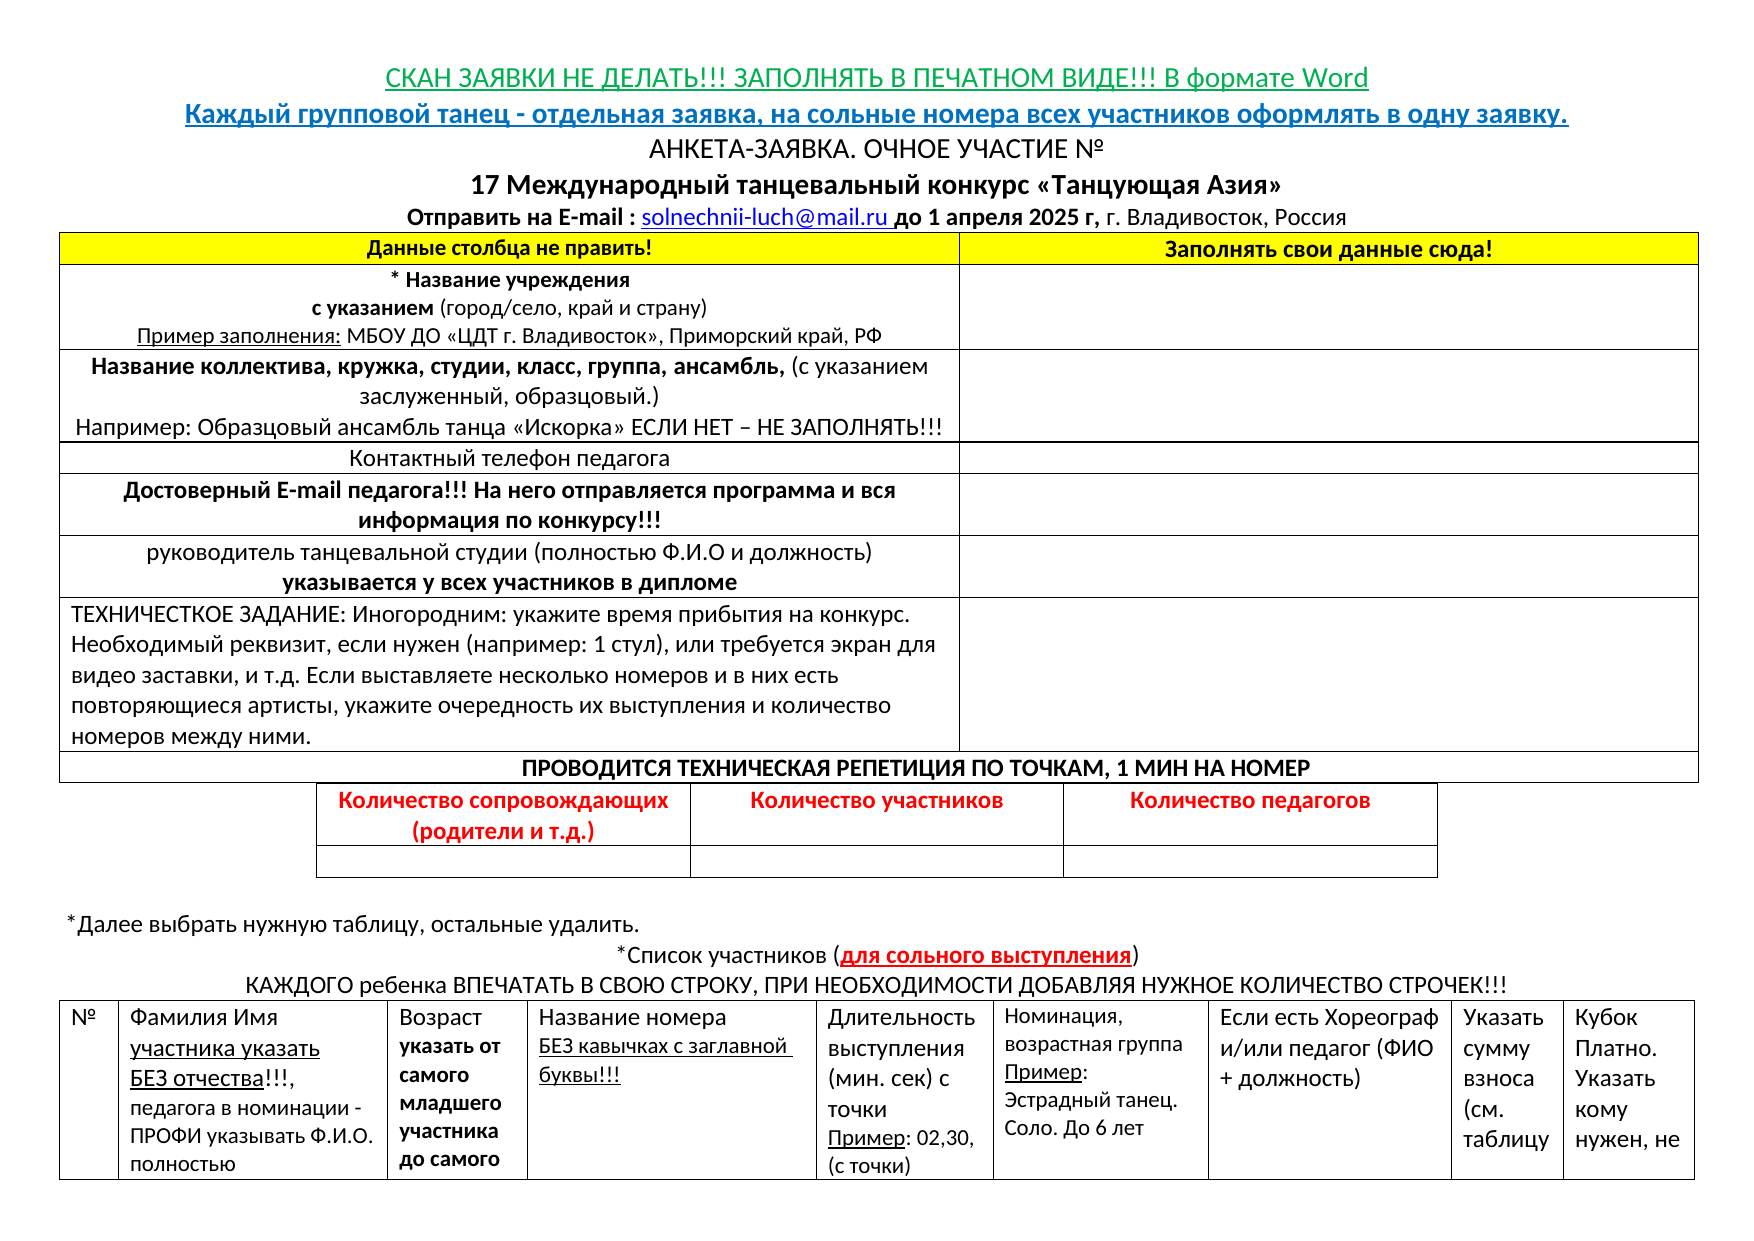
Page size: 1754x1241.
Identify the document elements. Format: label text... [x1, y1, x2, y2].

table_cell [960, 474, 1698, 535]
text *Далее выбрать нужную таблицу, остальные удалить. [59, 908, 1695, 939]
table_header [1209, 1001, 1451, 1179]
table_header № [60, 1001, 118, 1179]
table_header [119, 1001, 387, 1179]
table_header Количество педагогов [1064, 784, 1437, 845]
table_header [817, 1001, 993, 1179]
table_cell Контактный телефон педагога [60, 443, 959, 473]
text АНКЕТА-ЗАЯВКА. ОЧНОЕ УЧАСТИЕ № [59, 130, 1695, 166]
table_cell [317, 846, 690, 877]
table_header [388, 1001, 527, 1179]
table_cell ПРОВОДИТСЯ ТЕХНИЧЕСКАЯ РЕПЕТИЦИЯ ПО ТОЧКАМ, 1 МИН НА НОМЕР [60, 752, 1698, 782]
table_cell ТЕХНИЧЕСТКОЕ ЗАДАНИЕ: Иногородним: укажите время прибытия на конкурс. Необходимый реквизит, если нужен (например: 1 стул), или требуется экран для видео заставки, и т.д. Если выставляете несколько номеров и в них есть повторяющиеся артисты, укажите очередность их выступления и количество номеров между ними. [60, 598, 959, 751]
table_cell [960, 350, 1698, 441]
text Каждый групповой танец - отдельная заявка, на сольные номера всех участников оформлять в одну заявку. [59, 95, 1695, 130]
table_cell * Название учреждения с указанием (город/село, край и страну) Пример заполнения: МБОУ ДО «ЦДТ г. Владивосток», Приморский край, РФ [60, 265, 959, 349]
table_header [1564, 1001, 1694, 1179]
table_cell [960, 598, 1698, 751]
table_header Количество сопровождающих (родители и т.д.) [317, 784, 690, 845]
table_cell [960, 443, 1698, 473]
text КАЖДОГО ребенка ВПЕЧАТАТЬ В СВОЮ СТРОКУ, ПРИ НЕОБХОДИМОСТИ ДОБАВЛЯЯ НУЖНОЕ КОЛИЧЕСТВО СТРОЧЕК!!! [59, 969, 1695, 1000]
text Отправить на E-mail : solnechnii-luch@mail.ru до 1 апреля 2025 г, г. Владивосток, Россия [59, 202, 1695, 232]
text 17 Международный танцевальный конкурс «Танцующая Азия» [59, 166, 1695, 202]
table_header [1452, 1001, 1563, 1179]
table_cell [960, 536, 1698, 597]
text СКАН ЗАЯВКИ НЕ ДЕЛАТЬ!!! ЗАПОЛНЯТЬ В ПЕЧАТНОМ ВИДЕ!!! В формате Word [59, 59, 1695, 95]
table_cell Название коллектива, кружка, студии, класс, группа, ансамбль, (с указанием заслуженный, образцовый.) Например: Образцовый ансамбль танца «Искорка» ЕСЛИ НЕТ – НЕ ЗАПОЛНЯТЬ!!! [60, 350, 959, 441]
table_cell [691, 846, 1063, 877]
table_header Заполнять свои данные сюда! [960, 233, 1698, 264]
text *Список участников (для сольного выступления) [59, 939, 1695, 969]
table_cell [960, 265, 1698, 349]
table_cell руководитель танцевальной студии (полностью Ф.И.О и должность) указывается у всех участников в дипломе [60, 536, 959, 597]
table_header Данные столбца не править! [60, 233, 959, 264]
table_header Количество участников [691, 784, 1063, 845]
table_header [528, 1001, 816, 1179]
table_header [994, 1001, 1208, 1179]
table_cell Достоверный E-mail педагога!!! На него отправляется программа и вся информация по конкурсу!!! [60, 474, 959, 535]
table_cell [1064, 846, 1437, 877]
